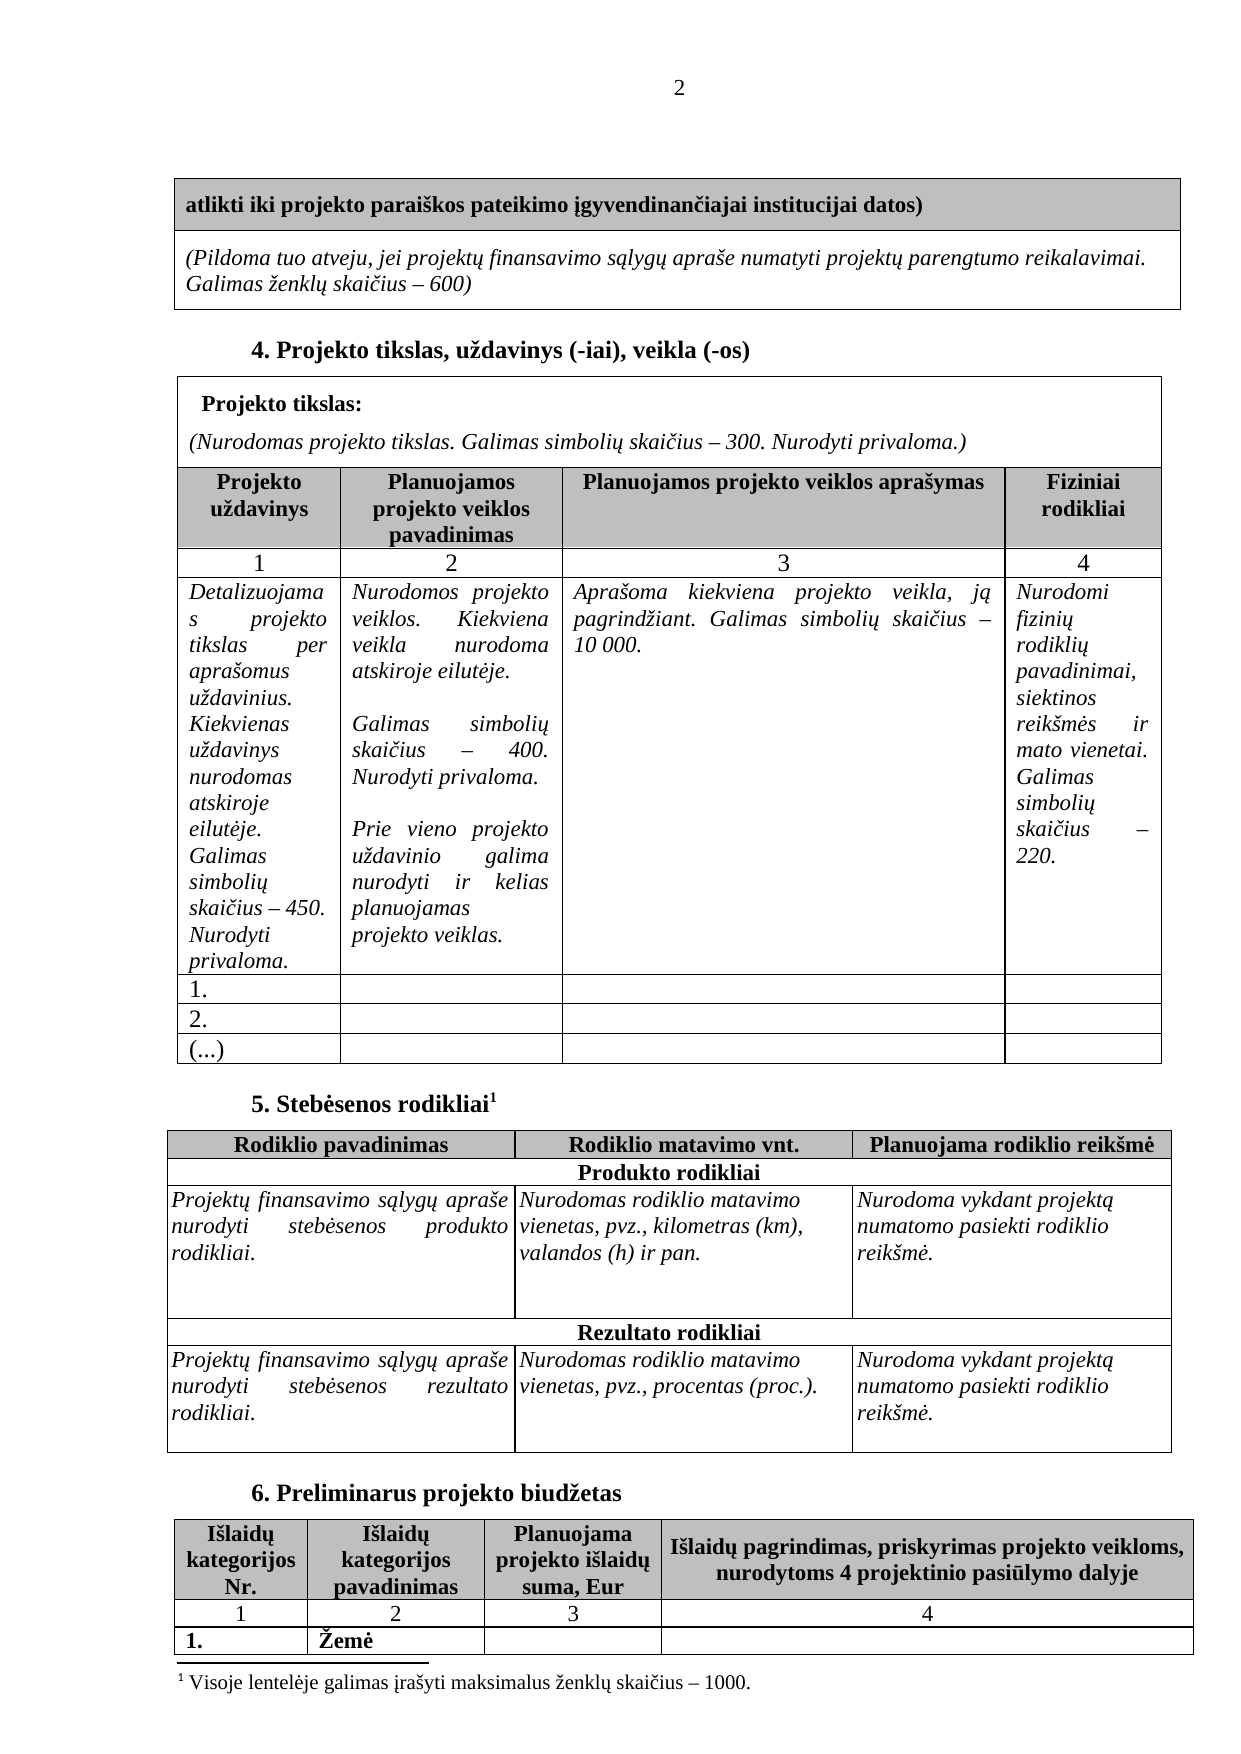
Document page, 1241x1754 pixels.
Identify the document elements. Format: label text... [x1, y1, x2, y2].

table_cell [341, 1034, 562, 1063]
table_cell 4 [662, 1600, 1193, 1626]
table_cell 4 [1006, 549, 1161, 577]
table_cell [1006, 1004, 1161, 1033]
table_header Išlaidų kategorijos pavadinimas [308, 1520, 484, 1599]
table_cell Nurodomas rodiklio matavimo vienetas, pvz., kilometras (km), valandos (h) ir pan. [516, 1186, 852, 1318]
table_cell Projektų finansavimo sąlygų apraše nurodyti stebėsenos produkto rodikliai. [168, 1186, 514, 1318]
table_cell 3 [563, 549, 1004, 577]
table_cell 1 [175, 1600, 307, 1626]
table_cell 2. [178, 1004, 340, 1033]
table_header Išlaidų kategorijos Nr. [175, 1520, 307, 1599]
table_cell 1 [178, 549, 340, 577]
text 6. Preliminarus projekto biudžetas [177, 1478, 1181, 1506]
table_cell Nurodomi fizinių rodiklių pavadinimai, siektinos reikšmės ir mato vienetai. Galimas simbolių skaičius – 220. [1006, 578, 1161, 973]
text 4. Projekto tikslas, uždavinys (-iai), veikla (-os) [177, 335, 1181, 363]
table_cell [662, 1628, 1193, 1654]
table_header Rodiklio pavadinimas [168, 1131, 514, 1158]
table_cell Detalizuojamas projekto tikslas per aprašomus uždavinius. Kiekvienas uždavinys nurodomas atskiroje eilutėje. Galimas simbolių skaičius – 450. Nurodyti privaloma. [178, 578, 340, 973]
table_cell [175, 179, 1180, 230]
table_cell [1006, 975, 1161, 1003]
table_header Projekto tikslas: (Nurodomas projekto tikslas. Galimas simbolių skaičius – 300. Nurodyti privaloma.) [178, 377, 1161, 467]
table_cell Nurodomos projekto veiklos. Kiekviena veikla nurodoma atskiroje eilutėje. Galimas simbolių skaičius – 400. Nurodyti privaloma. Prie vieno projekto uždavinio galima nurodyti ir kelias planuojamas projekto veiklas. [341, 578, 562, 973]
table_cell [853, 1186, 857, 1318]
table_cell 2 [308, 1600, 484, 1626]
table_cell [563, 1004, 1004, 1033]
table_cell Planuojamos projekto veiklos pavadinimas [341, 468, 562, 547]
table_header Rodiklio matavimo vnt. [516, 1131, 852, 1158]
table_cell Žemė [308, 1628, 484, 1654]
table_cell (Pildoma tuo atveju, jei projektų finansavimo sąlygų apraše numatyti projektų parengtumo reikalavimai. Galimas ženklų skaičius – 600) [175, 231, 1180, 309]
table_cell Planuojamos projekto veiklos aprašymas [563, 468, 1004, 547]
table_cell [563, 1034, 1004, 1063]
table_cell [485, 1628, 661, 1654]
table_cell 3 [485, 1600, 661, 1626]
table_cell Fiziniai rodikliai [1006, 468, 1161, 547]
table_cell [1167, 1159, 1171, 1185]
table_cell [563, 975, 1004, 1003]
table_cell Projektų finansavimo sąlygų apraše nurodyti stebėsenos rezultato rodikliai. [168, 1346, 514, 1452]
table_cell [1006, 1034, 1161, 1063]
table_cell 1. [178, 975, 340, 1003]
table_cell Nurodomas rodiklio matavimo vienetas, pvz., procentas (proc.). [516, 1346, 852, 1452]
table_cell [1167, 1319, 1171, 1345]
table_cell [341, 975, 562, 1003]
table_header Planuojama rodiklio reikšmė [853, 1131, 1171, 1158]
table_cell (...) [178, 1034, 340, 1063]
table_cell Projekto uždavinys [178, 468, 340, 547]
table_header Išlaidų pagrindimas, priskyrimas projekto veikloms, nurodytoms 4 projektinio pasiūlymo dalyje [662, 1520, 1193, 1599]
table_cell 1. [175, 1628, 307, 1654]
table_cell Aprašoma kiekviena projekto veikla, ją pagrindžiant. Galimas simbolių skaičius – 10 000. [563, 578, 1004, 973]
table_cell Nurodoma vykdant projektą numatomo pasiekti rodiklio reikšmė. [853, 1346, 1171, 1452]
table_header Planuojama projekto išlaidų suma, Eur [485, 1520, 661, 1599]
text 5. Stebėsenos rodikliai [177, 1089, 1181, 1118]
table_cell [341, 1004, 562, 1033]
table_cell 2 [341, 549, 562, 577]
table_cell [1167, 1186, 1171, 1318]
